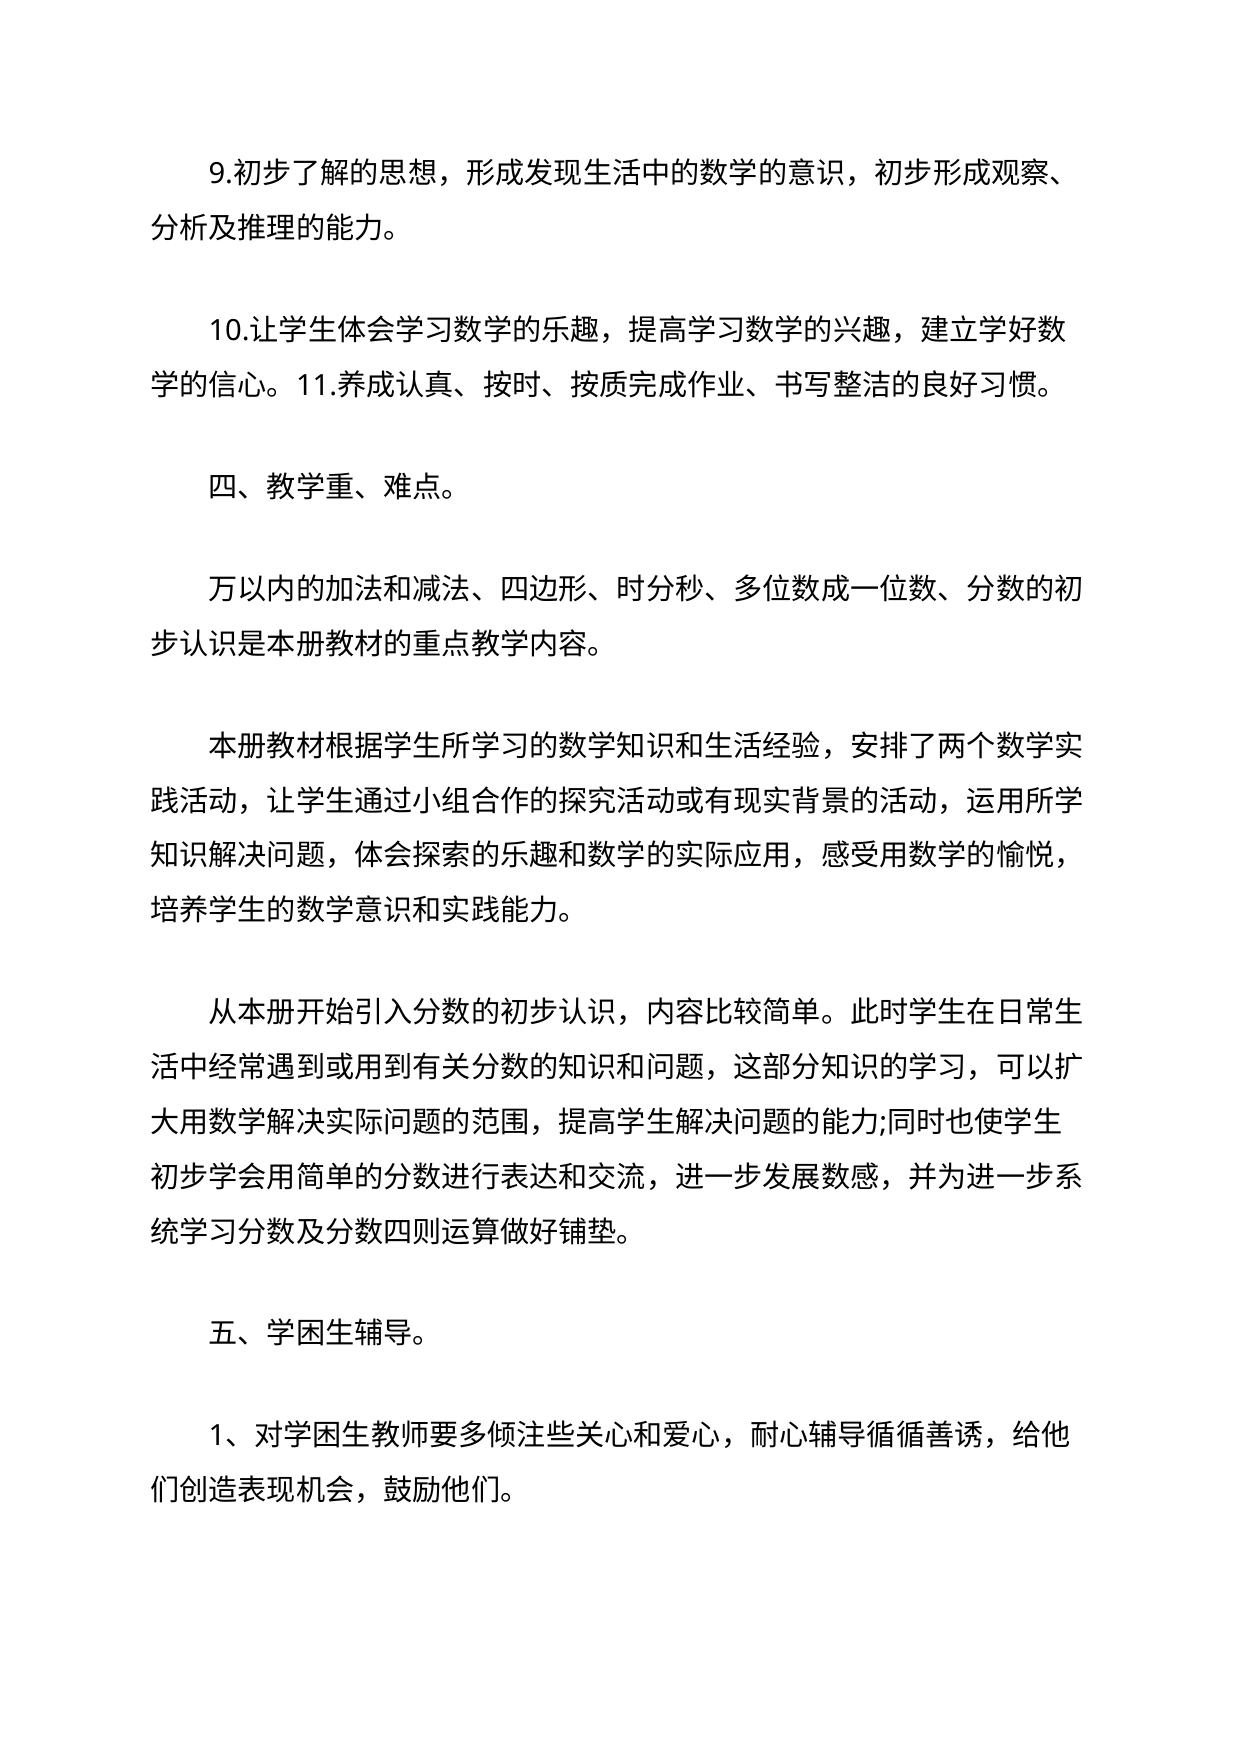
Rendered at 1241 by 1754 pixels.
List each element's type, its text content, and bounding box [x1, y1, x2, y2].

text 五、学困生辅导。 [150, 1310, 1090, 1352]
text 1、对学困生教师要多倾注些关心和爱心，耐心辅导循循善诱，给他们创造表现机会，鼓励他们。 [150, 1412, 1090, 1509]
text 万以内的加法和减法、四边形、时分秒、多位数成一位数、分数的初步认识是本册教材的重点教学内容。 [150, 566, 1090, 663]
text 本册教材根据学生所学习的数学知识和生活经验，安排了两个数学实践活动，让学生通过小组合作的探究活动或有现实背景的活动，运用所学知识解决问题，体会探索的乐趣和数学的实际应用，感受用数学的愉悦，培养学生的数学意识和实践能力。 [150, 722, 1090, 929]
text 9.初步了解的思想，形成发现生活中的数学的意识，初步形成观察、分析及推理的能力。 [150, 150, 1090, 247]
text 10.让学生体会学习数学的乐趣，提高学习数学的兴趣，建立学好数学的信心。11.养成认真、按时、按质完成作业、书写整洁的良好习惯。 [150, 307, 1090, 404]
text 从本册开始引入分数的初步认识，内容比较简单。此时学生在日常生活中经常遇到或用到有关分数的知识和问题，这部分知识的学习，可以扩大用数学解决实际问题的范围，提高学生解决问题的能力;同时也使学生初步学会用简单的分数进行表达和交流，进一步发展数感，并为进一步系统学习分数及分数四则运算做好铺垫。 [150, 989, 1090, 1251]
text 四、教学重、难点。 [150, 464, 1090, 506]
